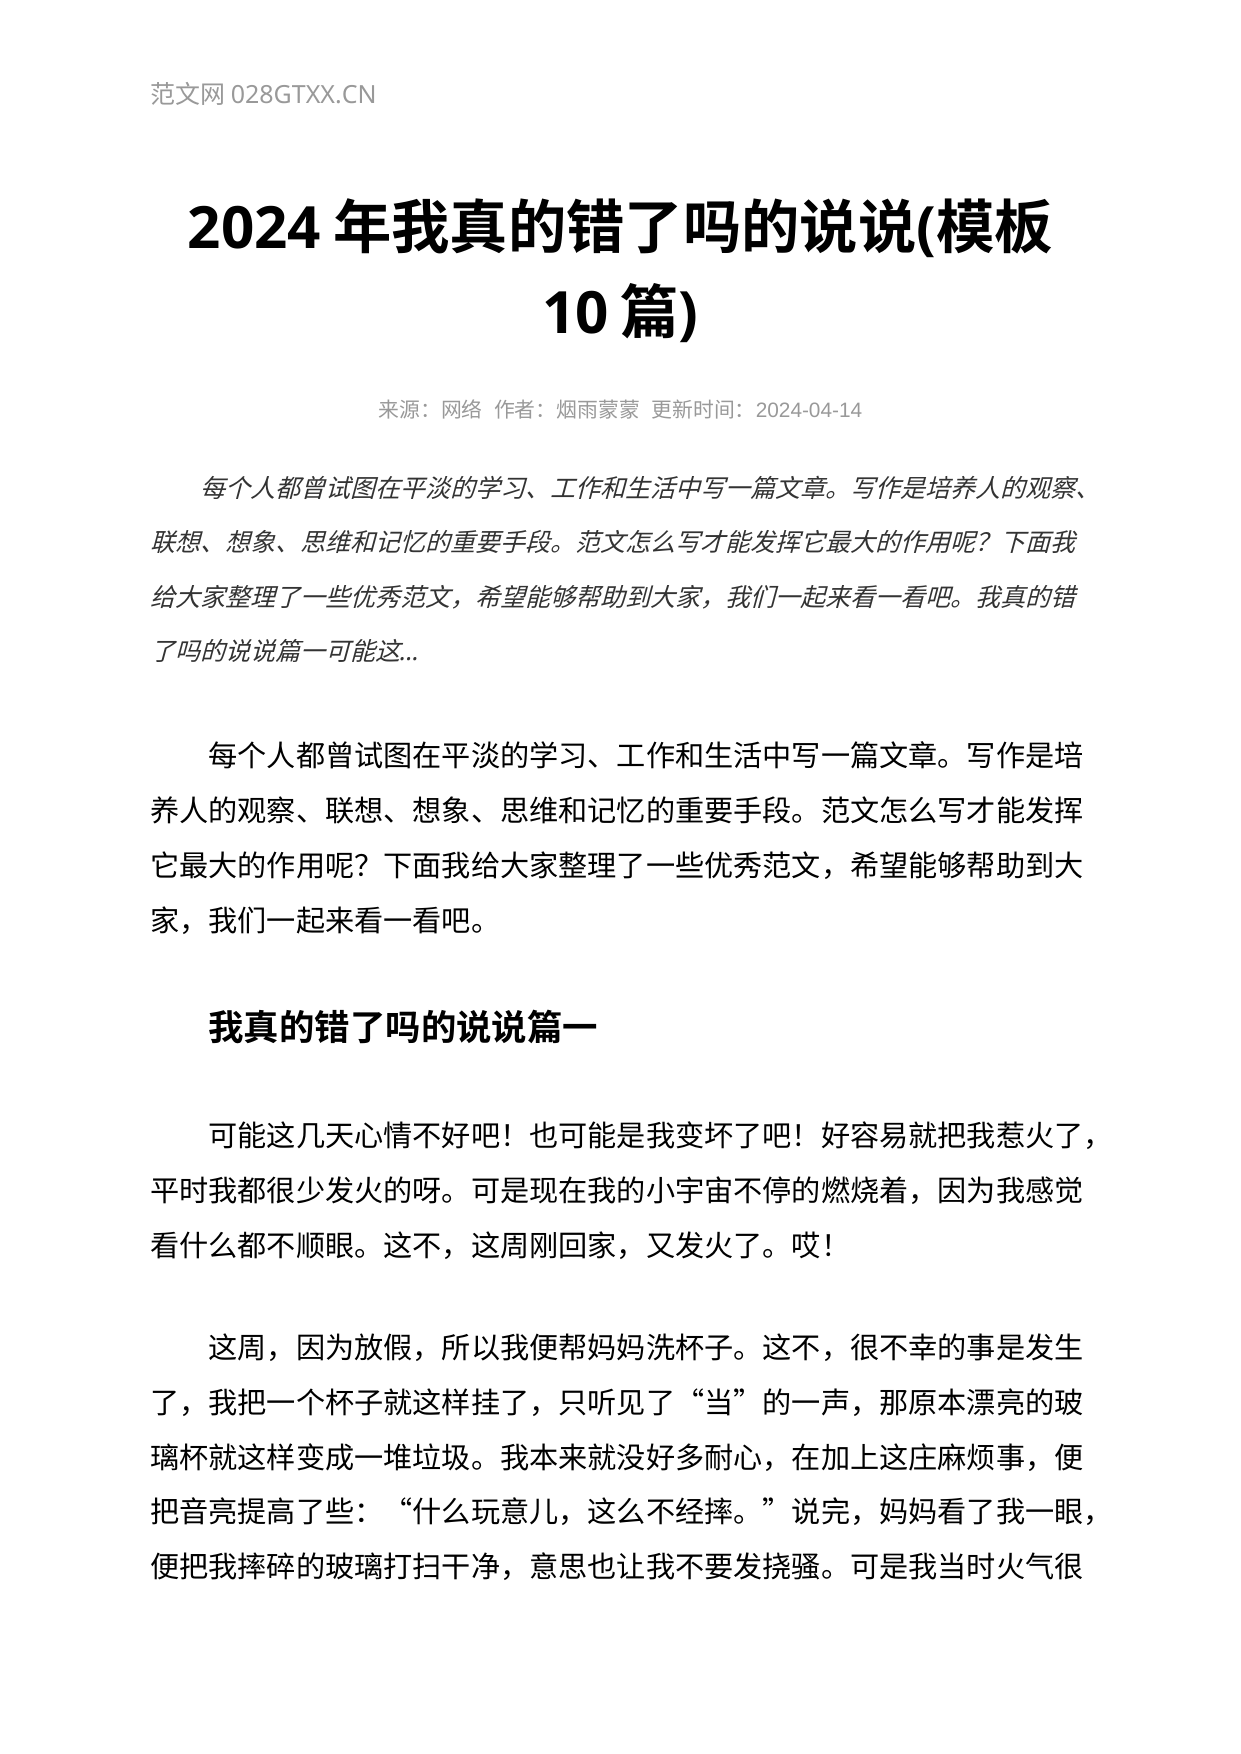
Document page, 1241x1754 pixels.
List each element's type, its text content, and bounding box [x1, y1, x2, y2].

text 每个人都曾试图在平淡的学习、工作和生活中写一篇文章。写作是培养人的观察、联想、想象、思维和记忆的重要手段。范文怎么写才能发挥它最大的作用呢？下面我给大家整理了一些优秀范文，希望能够帮助到大家，我们一起来看一看吧。 [150, 733, 1090, 940]
text 每个人都曾试图在平淡的学习、工作和生活中写一篇文章。写作是培养人的观察、联想、想象、思维和记忆的重要手段。范文怎么写才能发挥它最大的作用呢？下面我给大家整理了一些优秀范文，希望能够帮助到大家，我们一起来看一看吧。我真的错了吗的说说篇一可能这... [150, 468, 1090, 668]
subtitle 2024年我真的错了吗的说说(模板10篇) [150, 181, 1090, 351]
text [150, 1324, 1090, 1586]
text 我真的错了吗的说说篇一 [150, 999, 1090, 1051]
text 来源：网络 作者：烟雨蒙蒙 更新时间：2024-04-14 [150, 398, 1090, 422]
text 可能这几天心情不好吧！也可能是我变坏了吧！好容易就把我惹火了，平时我都很少发火的呀。可是现在我的小宇宙不停的燃烧着，因为我感觉看什么都不顺眼。这不，这周刚回家，又发火了。哎！ [150, 1113, 1090, 1265]
